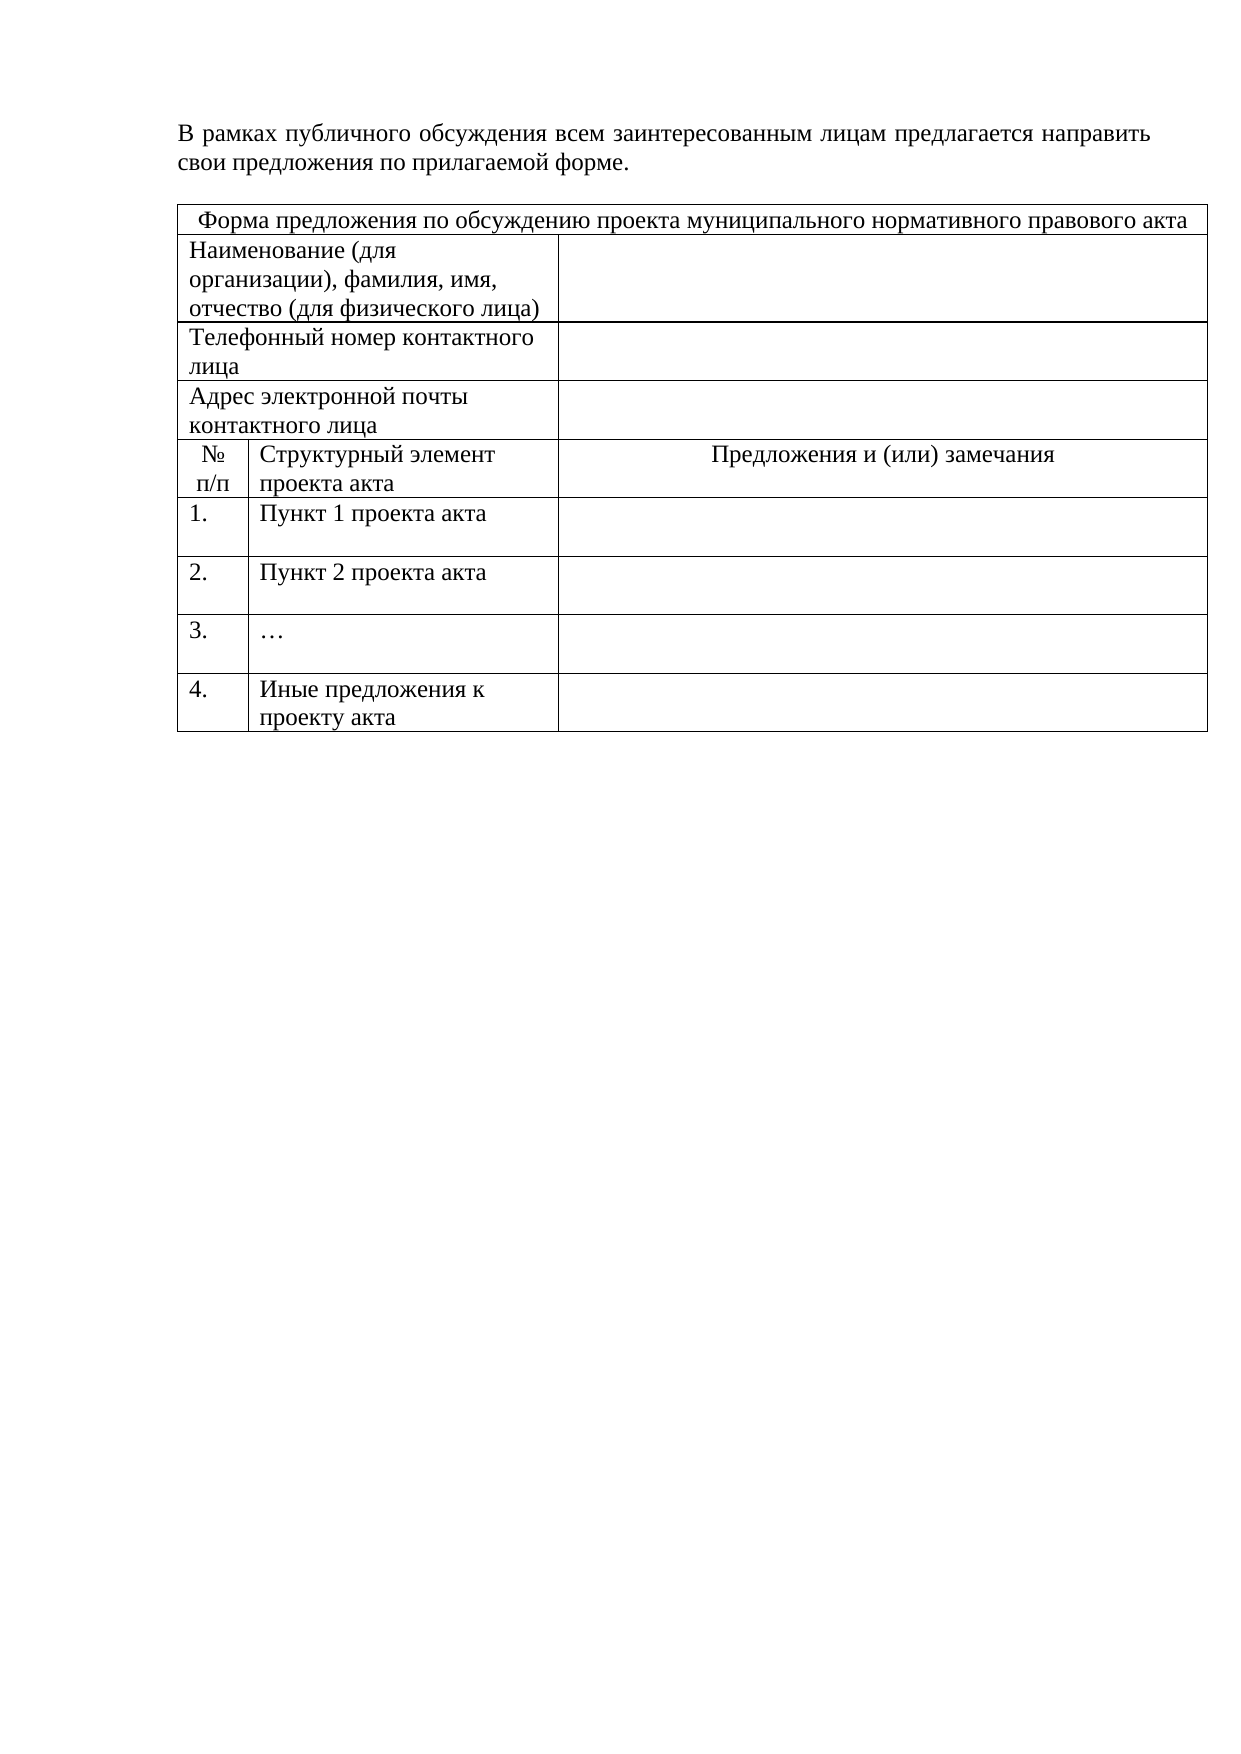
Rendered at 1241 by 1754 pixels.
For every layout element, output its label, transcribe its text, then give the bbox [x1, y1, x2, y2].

table_cell [178, 557, 248, 614]
table_cell [559, 235, 1207, 321]
table_cell Структурный элемент проекта акта [249, 440, 558, 497]
table_cell Предложения и (или) замечания [559, 440, 1207, 497]
table_cell [178, 498, 248, 556]
table_cell Иные предложения к проекту акта [249, 674, 558, 731]
table_cell [559, 323, 1207, 380]
table_header Форма предложения по обсуждению проекта муниципального нормативного правового акта [178, 205, 1207, 234]
table_cell … [249, 615, 558, 673]
table_cell Наименование (для организации), фамилия, имя, отчество (для физического лица) [178, 235, 558, 321]
table_cell Телефонный номер контактного лица [178, 323, 558, 380]
text В рамках публичного обсуждения всем заинтересованным лицам предлагается направить свои предложения по прилагаемой форме. [177, 118, 1152, 176]
table_cell [559, 498, 1207, 556]
table_cell [178, 615, 248, 673]
table_cell Пункт 1 проекта акта [249, 498, 558, 556]
table_cell № п/п [178, 440, 248, 497]
table_cell [559, 615, 1207, 673]
table_cell [559, 381, 1207, 438]
table_cell Пункт 2 проекта акта [249, 557, 558, 614]
table_cell [178, 674, 248, 731]
table_cell [559, 557, 1207, 614]
table_cell [559, 674, 1207, 731]
table_cell Адрес электронной почты контактного лица [178, 381, 558, 438]
